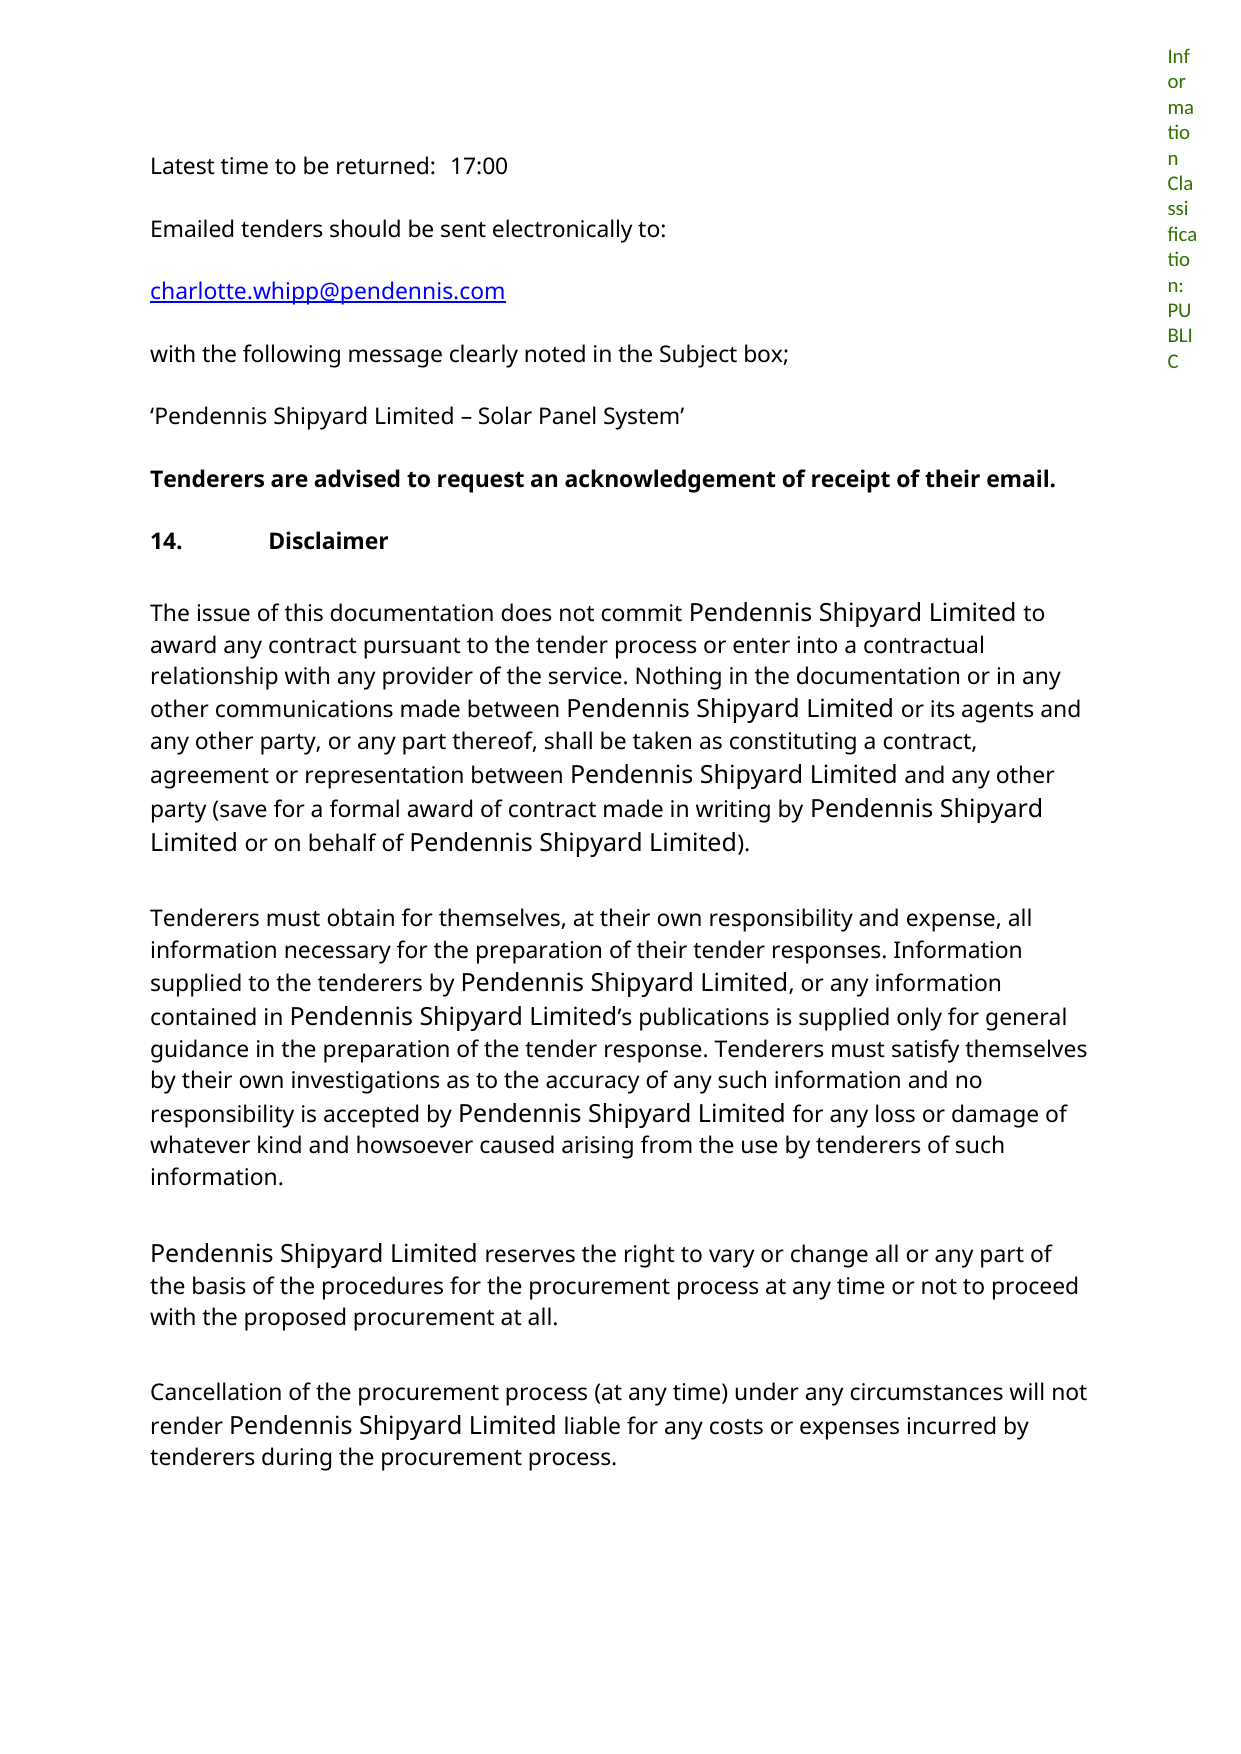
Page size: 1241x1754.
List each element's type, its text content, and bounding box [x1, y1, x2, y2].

subtitle 14. Disclaimer [150, 525, 1090, 556]
text with the following message clearly noted in the Subject box; [150, 337, 1064, 369]
text The issue of this documentation does not commit Pendennis Shipyard Limited to award any contract pursuant to the tender process or enter into a contractual relationship with any provider of the service. Nothing in the documentation or in any other communications made between Pendennis Shipyard Limited or its agents and any other party, or any part thereof, shall be taken as constituting a contract, agreement or representation between Pendennis Shipyard Limited and any other party (save for a formal award of contract made in writing by Pendennis Shipyard Limited or on behalf of Pendennis Shipyard Limited). [150, 594, 1090, 858]
text Tenderers are advised to request an acknowledgement of receipt of their email. [150, 462, 1064, 494]
text Latest time to be returned: 17:00 [150, 150, 1064, 181]
text Tenderers must obtain for themselves, at their own responsibility and expense, all information necessary for the preparation of their tender responses. Information supplied to the tenderers by Pendennis Shipyard Limited, or any information contained in Pendennis Shipyard Limited’s publications is supplied only for general guidance in the preparation of the tender response. Tenderers must satisfy themselves by their own investigations as to the accuracy of any such information and no responsibility is accepted by Pendennis Shipyard Limited for any loss or damage of whatever kind and howsoever caused arising from the use by tenderers of such information. [150, 902, 1090, 1192]
text Emailed tenders should be sent electronically to: [150, 212, 1064, 244]
text Pendennis Shipyard Limited reserves the right to vary or change all or any part of the basis of the procedures for the procurement process at any time or not to proceed with the proposed procurement at all. [150, 1236, 1090, 1332]
text Cancellation of the procurement process (at any time) under any circumstances will not render Pendennis Shipyard Limited liable for any costs or expenses incurred by tenderers during the procurement process. [150, 1376, 1090, 1473]
text charlotte.whipp@pendennis.com [150, 275, 1064, 306]
text ‘Pendennis Shipyard Limited – Solar Panel System’ [150, 400, 1064, 431]
